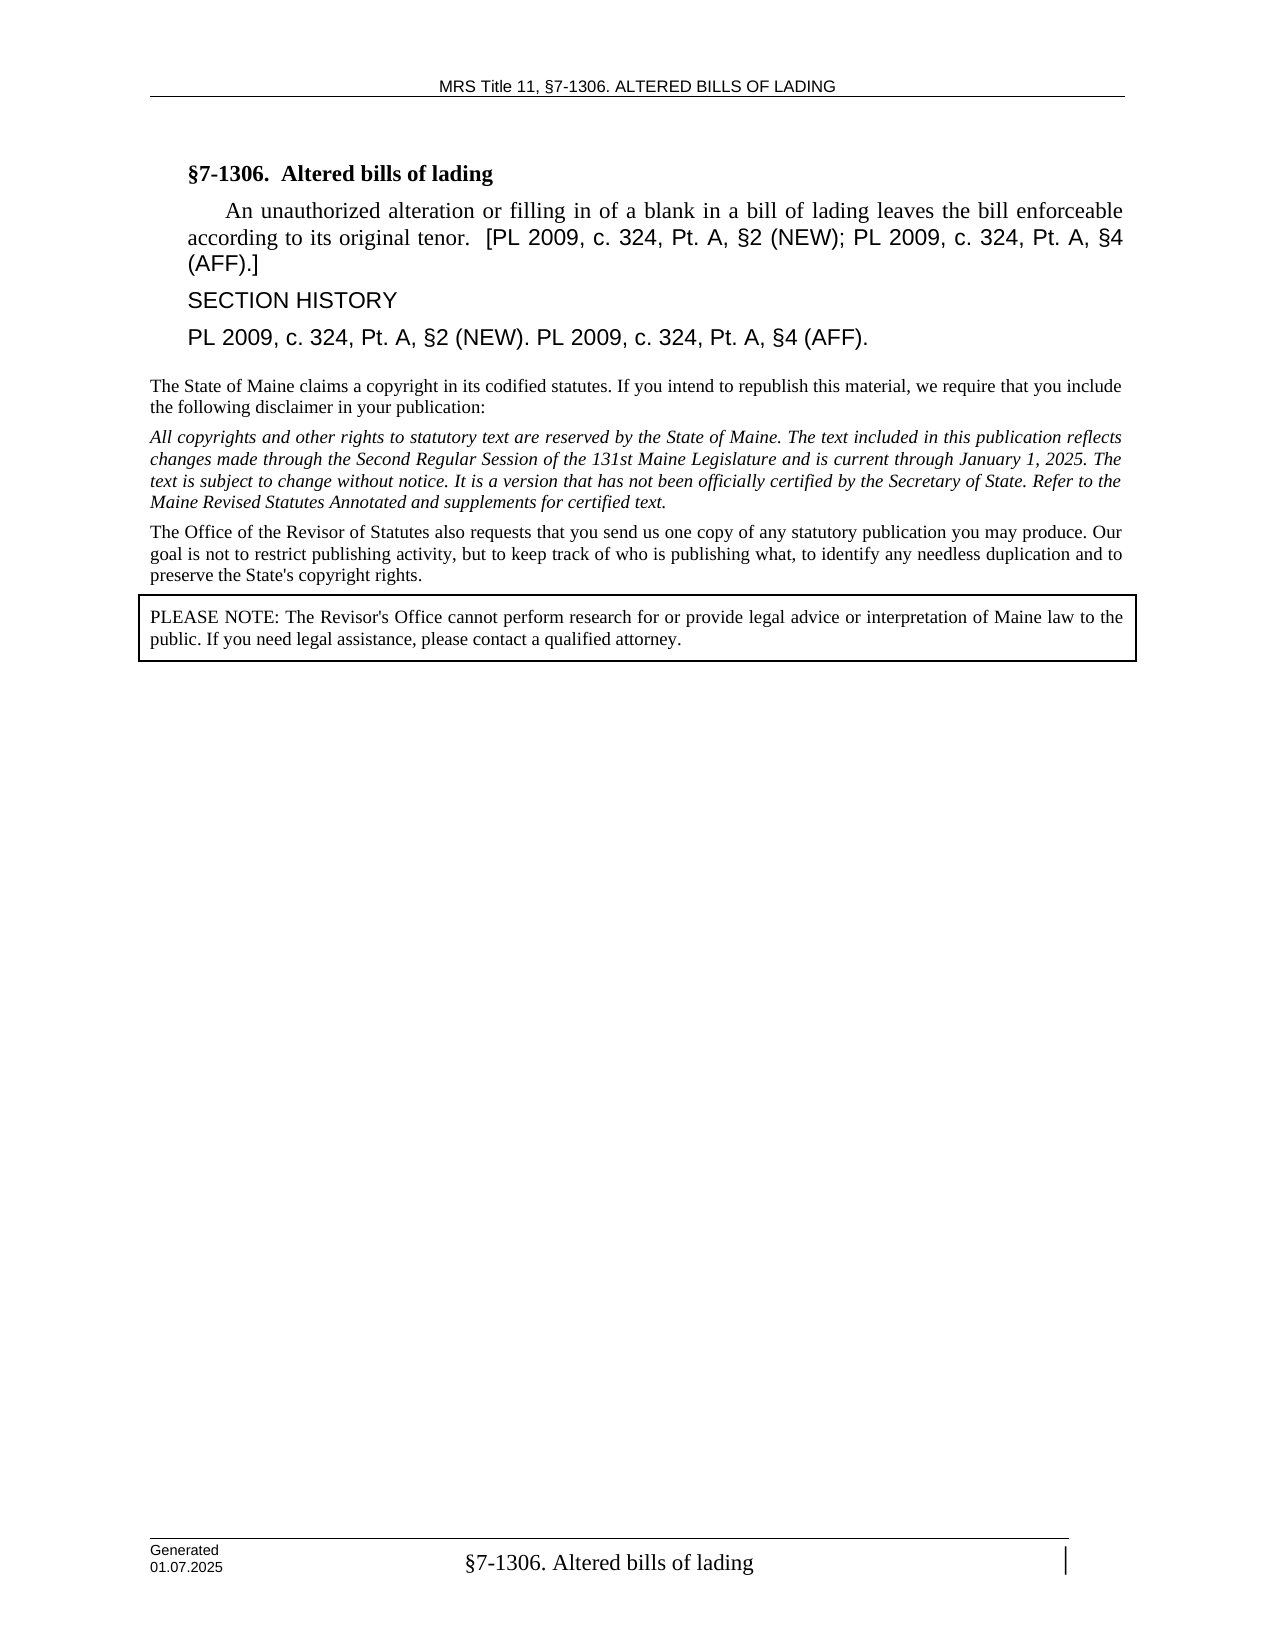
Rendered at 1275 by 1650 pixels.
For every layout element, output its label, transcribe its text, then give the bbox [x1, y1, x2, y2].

text SECTION HISTORY [187, 287, 1125, 313]
text All copyrights and other rights to statutory text are reserved by the State of Maine. The text included in this publication reflects changes made through the Second Regular Session of the 131st Maine Legislature and is current through January 1, 2025 . The text is subject to change without notice. It is a version that has not been officially certified by the Secretary of State. Refer to the Maine Revised Statutes Annotated and supplements for certified text. [150, 426, 1125, 513]
text PLEASE NOTE: The Revisor's Office cannot perform research for or provide legal advice or interpretation of Maine law to the public. If you need legal assistance, please contact a qualified attorney. [140, 596, 1135, 660]
text The Office of the Revisor of Statutes also requests that you send us one copy of any statutory publication you may produce. Our goal is not to restrict publishing activity, but to keep track of who is publishing what, to identify any needless duplication and to preserve the State's copyright rights. [150, 521, 1125, 586]
text PL 2009, c. 324, Pt. A, §2 (NEW). PL 2009, c. 324, Pt. A, §4 (AFF). [187, 323, 1125, 350]
text §7-1306. Altered bills of lading [187, 160, 1125, 187]
text The State of Maine claims a copyright in its codified statutes. If you intend to republish this material, we require that you include the following disclaimer in your publication: [150, 375, 1125, 418]
text An unauthorized alteration or filling in of a blank in a bill of lading leaves the bill enforceable according to its original tenor. [PL 2009, c. 324, Pt. A, §2 (NEW); PL 2009, c. 324, Pt. A, §4 (AFF).] [187, 197, 1125, 276]
